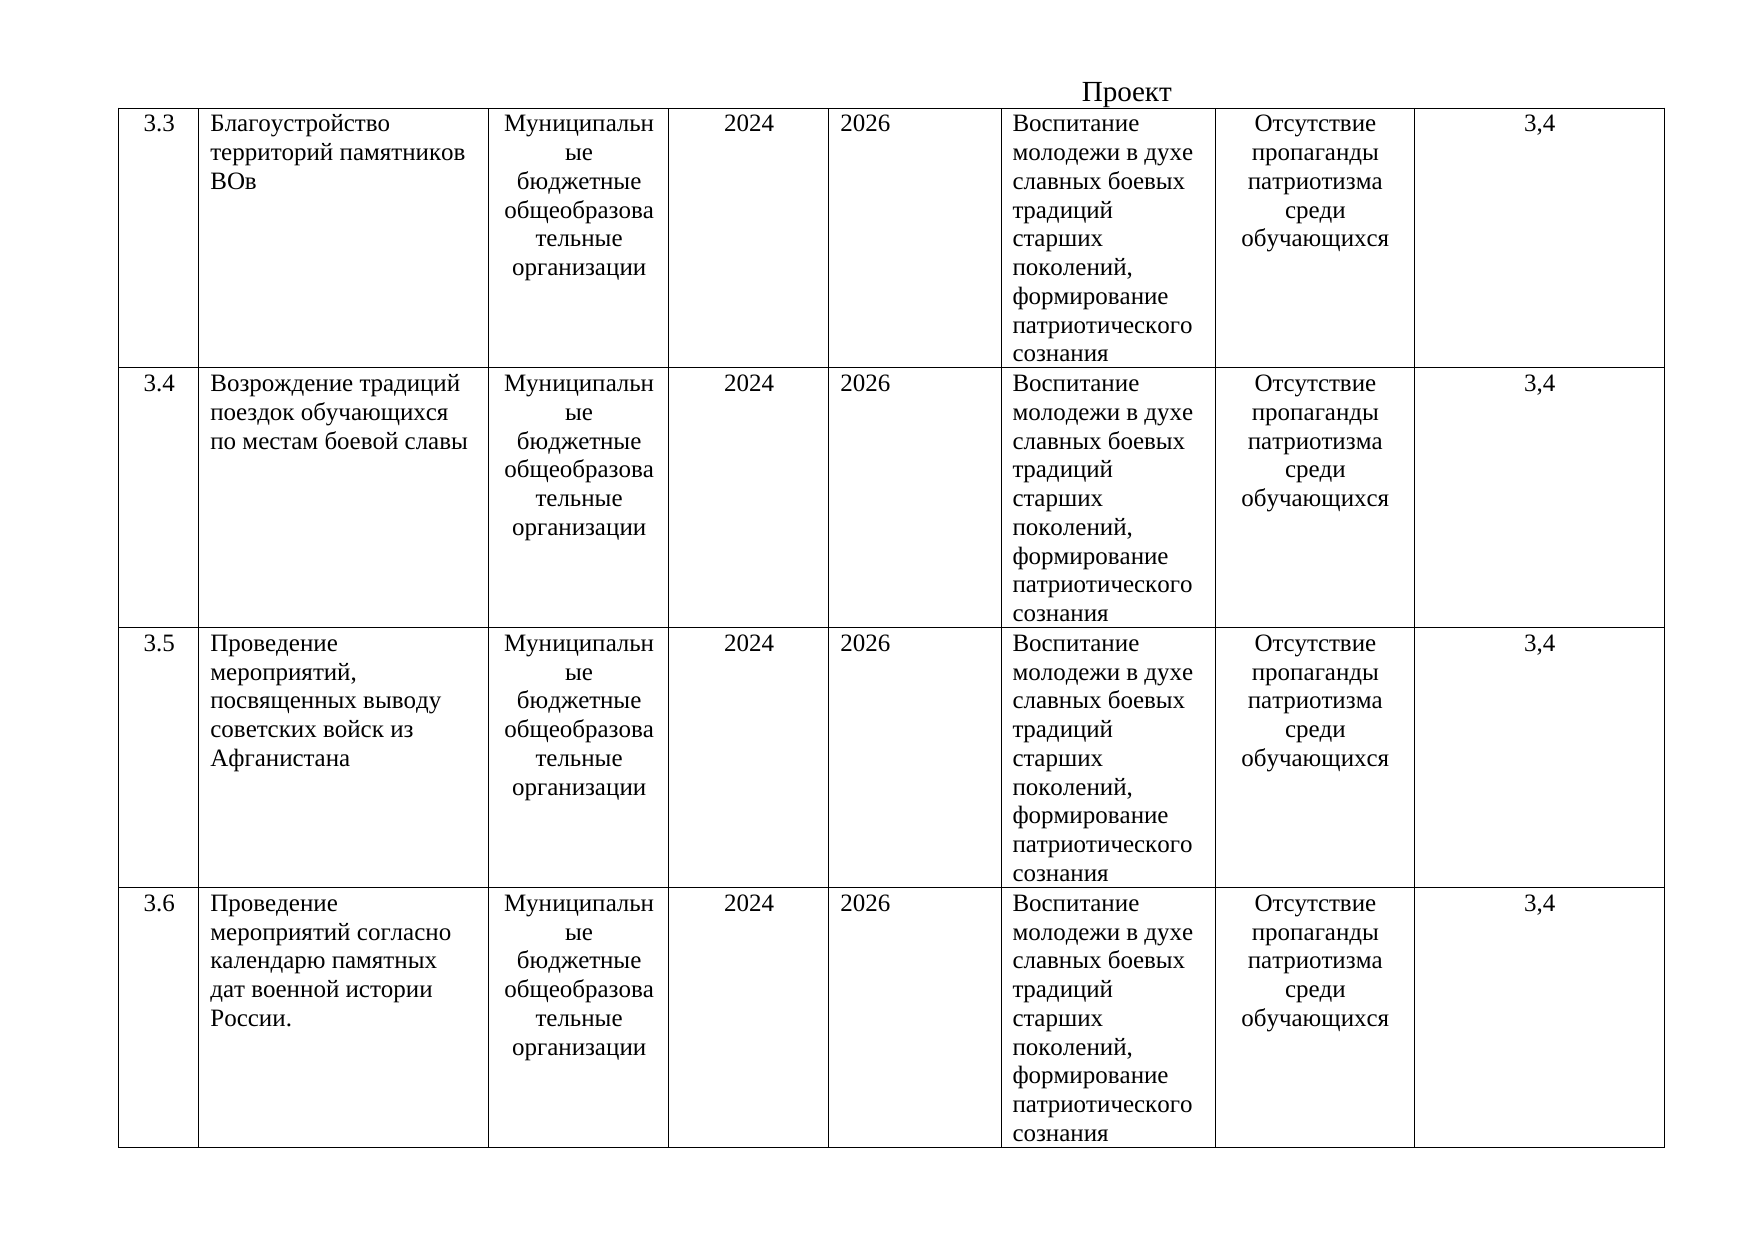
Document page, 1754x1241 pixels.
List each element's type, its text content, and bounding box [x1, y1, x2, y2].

table_cell Муниципальные бюджетные общеобразовательные организации [489, 628, 668, 887]
table_cell Проведение мероприятий, посвященных выводу советских войск из Афганистана [199, 628, 488, 887]
table_cell 2024 [669, 628, 828, 887]
table_cell 3,4 [1415, 888, 1664, 1147]
table_cell Отсутствие пропаганды патриотизма среди обучающихся [1216, 628, 1414, 887]
table_cell 3.3 [119, 109, 198, 367]
table_cell Проведение мероприятий согласно календарю памятных дат военной истории России. [199, 888, 488, 1147]
table_cell 3.6 [119, 888, 198, 1147]
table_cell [489, 888, 668, 1147]
table_cell 3,4 [1415, 628, 1664, 887]
table_cell Воспитание молодежи в духе славных боевых традиций старших поколений, формирование патриотического сознания [1002, 888, 1215, 1147]
table_cell 2024 [669, 109, 828, 367]
table_cell 3,4 [1415, 109, 1664, 367]
table_cell Муниципальные бюджетные общеобразовательные организации [489, 368, 668, 627]
table_cell 3,4 [1415, 368, 1664, 627]
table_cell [489, 109, 668, 367]
table_cell 2024 [669, 368, 828, 627]
table_cell Отсутствие пропаганды патриотизма среди обучающихся [1216, 888, 1414, 1147]
table_cell 2026 [829, 888, 1001, 1147]
table_cell 2026 [829, 109, 1001, 367]
table_cell 2024 [669, 888, 828, 1147]
table_cell 3.4 [119, 368, 198, 627]
table_cell Отсутствие пропаганды патриотизма среди обучающихся [1216, 368, 1414, 627]
table_cell Возрождение традиций поездок обучающихся по местам боевой славы [199, 368, 488, 627]
table_cell Воспитание молодежи в духе славных боевых традиций старших поколений, формирование патриотического сознания [1002, 628, 1215, 887]
table_cell 3.5 [119, 628, 198, 887]
table_cell Благоустройство территорий памятников ВОв [199, 109, 488, 367]
table_cell 2026 [829, 368, 1001, 627]
table_cell 2026 [829, 628, 1001, 887]
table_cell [1002, 109, 1215, 367]
table_cell Воспитание молодежи в духе славных боевых традиций старших поколений, формирование патриотического сознания [1002, 368, 1215, 627]
table_cell Отсутствие пропаганды патриотизма среди обучающихся [1216, 109, 1414, 367]
